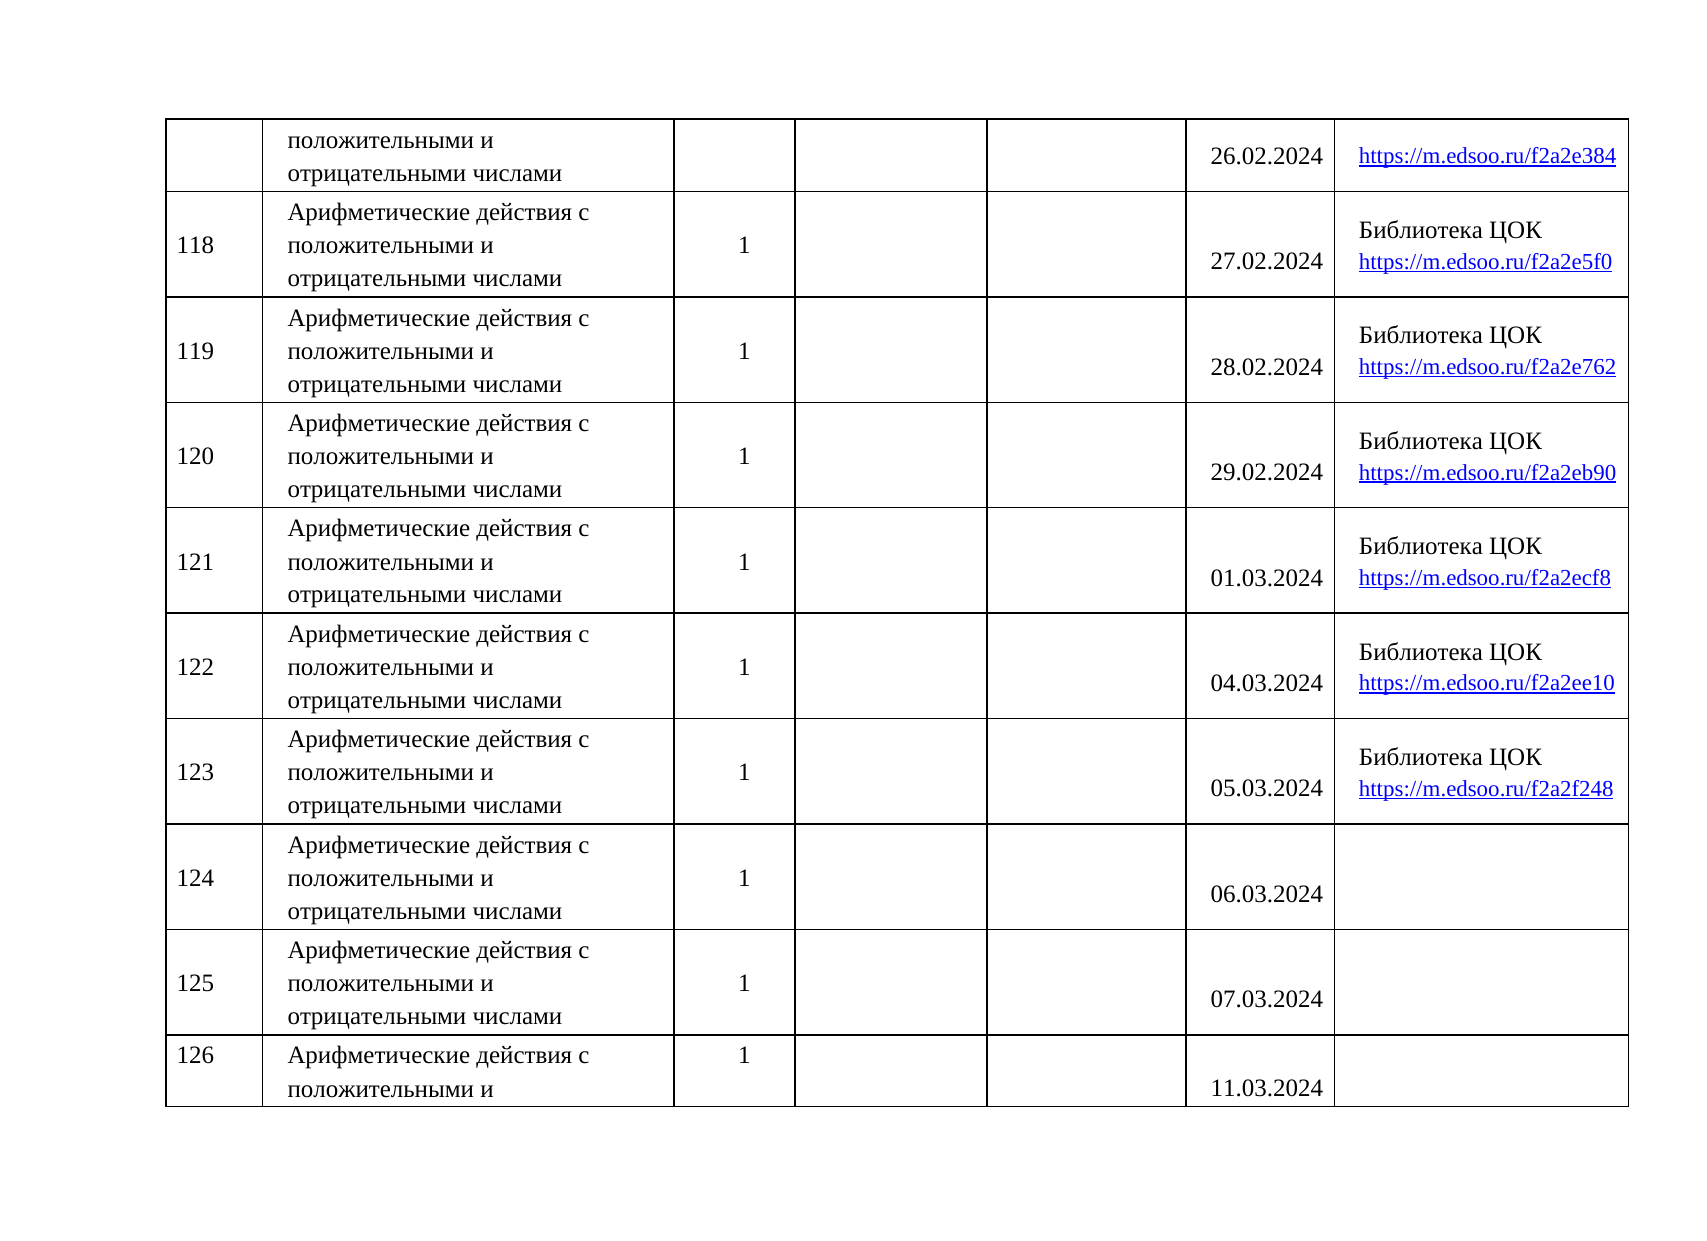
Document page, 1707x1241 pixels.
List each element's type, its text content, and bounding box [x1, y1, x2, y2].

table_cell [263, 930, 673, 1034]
table_cell [796, 120, 986, 191]
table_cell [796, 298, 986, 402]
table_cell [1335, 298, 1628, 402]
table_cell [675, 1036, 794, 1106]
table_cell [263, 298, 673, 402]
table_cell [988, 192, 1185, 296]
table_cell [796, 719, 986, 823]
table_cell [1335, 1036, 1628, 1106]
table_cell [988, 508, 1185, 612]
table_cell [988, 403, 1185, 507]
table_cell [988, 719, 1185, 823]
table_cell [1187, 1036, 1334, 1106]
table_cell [263, 120, 673, 191]
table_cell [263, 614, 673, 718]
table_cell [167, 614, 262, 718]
table_cell 117 [167, 120, 262, 191]
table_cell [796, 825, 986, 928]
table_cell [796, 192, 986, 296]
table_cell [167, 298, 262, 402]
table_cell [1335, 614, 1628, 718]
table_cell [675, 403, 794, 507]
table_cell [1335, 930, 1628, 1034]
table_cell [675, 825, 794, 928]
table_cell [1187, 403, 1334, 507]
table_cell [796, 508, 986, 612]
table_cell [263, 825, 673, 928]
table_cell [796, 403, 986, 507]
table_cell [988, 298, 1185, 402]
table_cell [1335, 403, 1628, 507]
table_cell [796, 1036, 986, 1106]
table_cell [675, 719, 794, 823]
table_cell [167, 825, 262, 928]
table_cell [988, 120, 1185, 191]
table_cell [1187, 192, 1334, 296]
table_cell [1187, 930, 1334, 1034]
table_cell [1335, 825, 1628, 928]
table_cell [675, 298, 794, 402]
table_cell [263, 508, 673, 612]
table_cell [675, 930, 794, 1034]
table_cell 1 [675, 120, 794, 191]
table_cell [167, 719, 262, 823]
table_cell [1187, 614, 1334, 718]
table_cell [263, 192, 673, 296]
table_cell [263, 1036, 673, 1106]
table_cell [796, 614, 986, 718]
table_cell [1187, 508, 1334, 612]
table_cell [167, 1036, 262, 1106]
table_cell 118 [167, 192, 262, 296]
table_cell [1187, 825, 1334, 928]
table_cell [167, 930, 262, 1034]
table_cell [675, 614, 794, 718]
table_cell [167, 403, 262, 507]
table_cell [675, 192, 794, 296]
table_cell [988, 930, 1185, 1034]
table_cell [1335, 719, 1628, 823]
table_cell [1335, 120, 1628, 191]
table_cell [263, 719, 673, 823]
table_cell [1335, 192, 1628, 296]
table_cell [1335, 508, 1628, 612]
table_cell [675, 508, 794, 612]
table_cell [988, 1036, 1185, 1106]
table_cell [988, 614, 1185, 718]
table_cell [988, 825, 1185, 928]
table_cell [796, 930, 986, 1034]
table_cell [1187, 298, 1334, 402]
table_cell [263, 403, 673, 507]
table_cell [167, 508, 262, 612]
table_cell 26.02.2024 [1187, 120, 1334, 191]
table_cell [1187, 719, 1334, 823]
